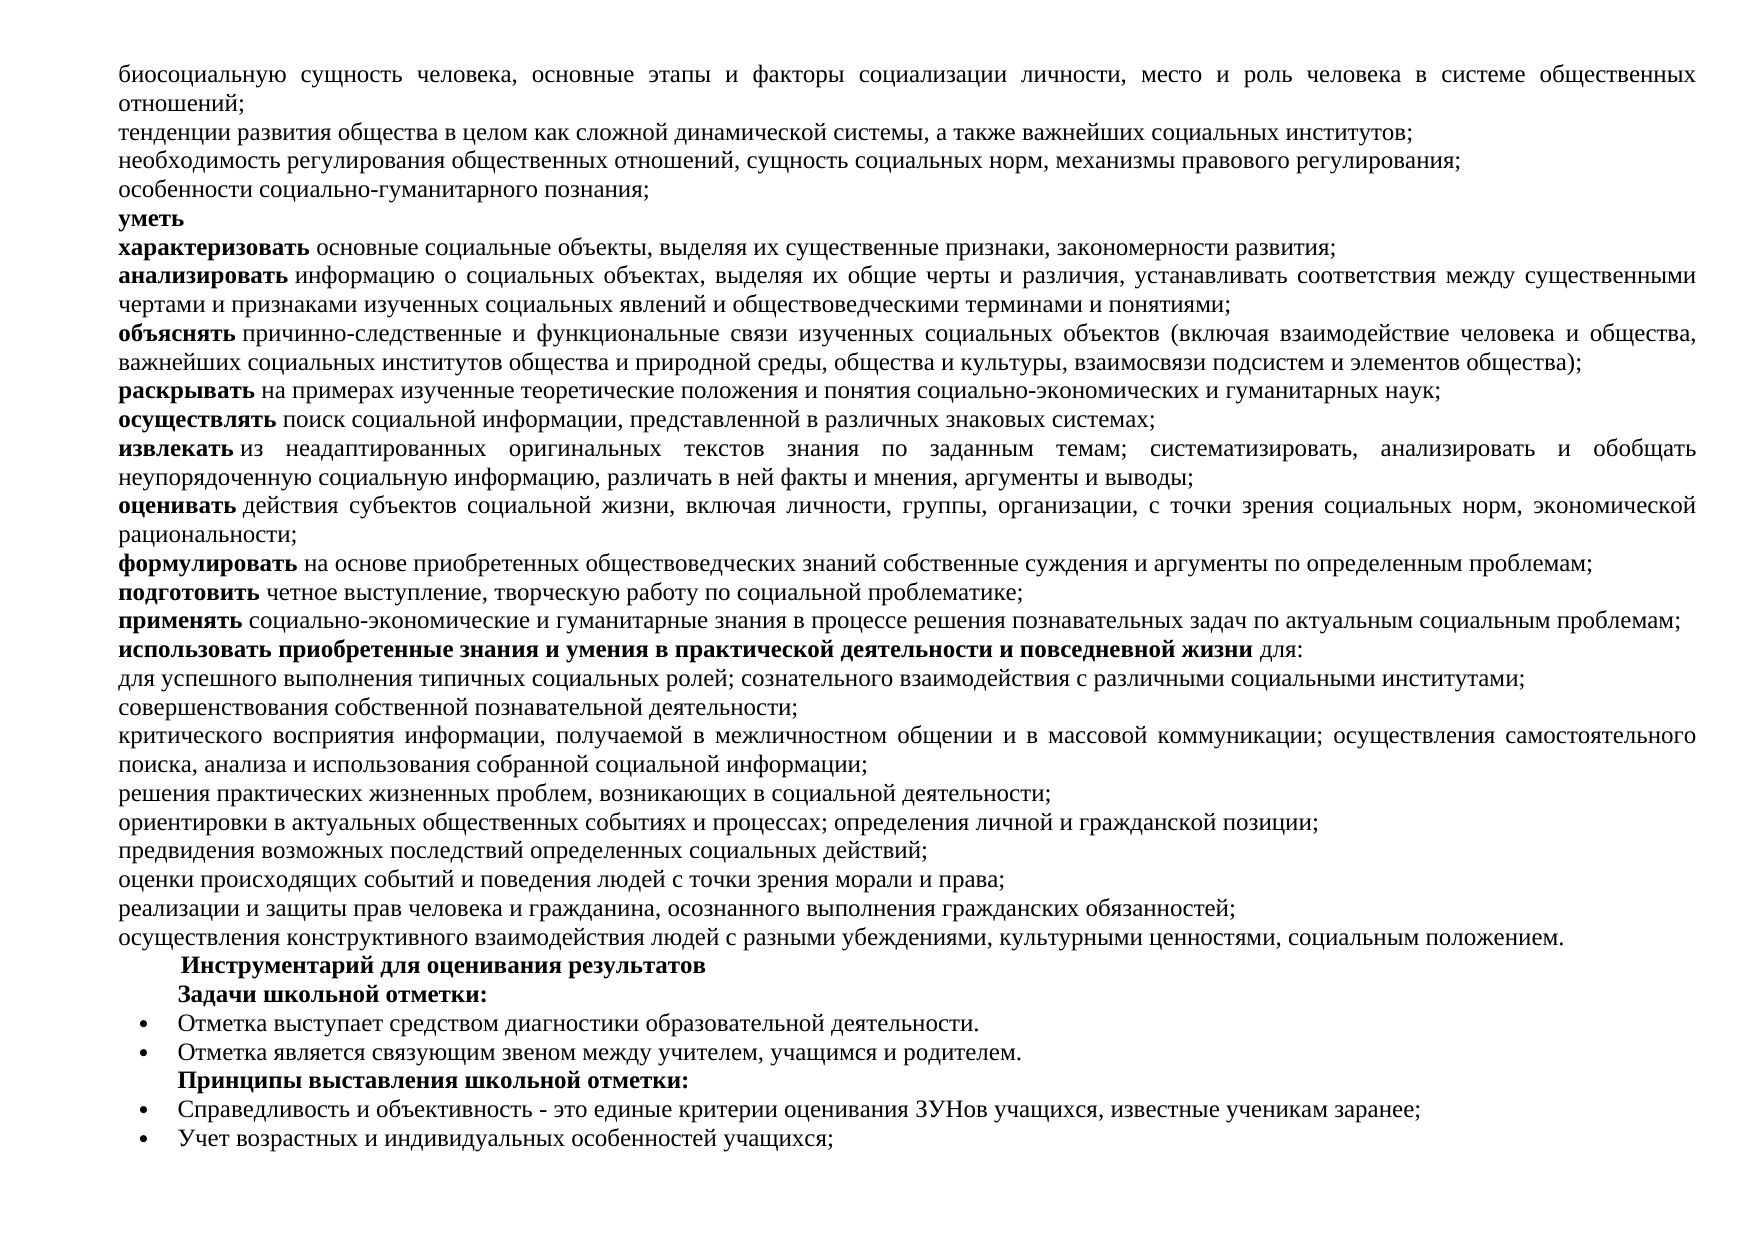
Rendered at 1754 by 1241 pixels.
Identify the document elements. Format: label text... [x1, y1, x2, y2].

text применять социально-экономические и гуманитарные знания в процессе решения познавательных задач по актуальным социальным проблемам; [118, 605, 1698, 634]
text раскрывать на примерах изученные теоретические положения и понятия социально-экономических и гуманитарных наук; [118, 375, 1698, 404]
text особенности социально-гуманитарного познания; [118, 174, 1698, 203]
text биосоциальную сущность человека, основные этапы и факторы социализации личности, место и роль человека в системе общественных отношений; [118, 59, 1698, 117]
list Отметка является связующим звеном между учителем, учащимся и родителем. [140, 1037, 1698, 1065]
text критического восприятия информации, получаемой в межличностном общении и в массовой коммуникации; осуществления самостоятельного поиска, анализа и использования собранной социальной информации; [118, 720, 1698, 778]
text формулировать на основе приобретенных обществоведческих знаний собственные суждения и аргументы по определенным проблемам; [118, 548, 1698, 577]
text необходимость регулирования общественных отношений, сущность социальных норм, механизмы правового регулирования; [118, 145, 1698, 174]
text ориентировки в актуальных общественных событиях и процессах; определения личной и гражданской позиции; [118, 807, 1698, 835]
text осуществления конструктивного взаимодействия людей с разными убеждениями, культурными ценностями, социальным положением. [118, 922, 1698, 950]
text анализировать информацию о социальных объектах, выделяя их общие черты и различия, устанавливать соответствия между существенными чертами и признаками изученных социальных явлений и обществоведческими терминами и понятиями; [118, 260, 1698, 318]
text извлекать из неадаптированных оригинальных текстов знания по заданным темам; систематизировать, анализировать и обобщать неупорядоченную социальную информацию, различать в ней факты и мнения, аргументы и выводы; [118, 433, 1698, 490]
text объяснять причинно-следственные и функциональные связи изученных социальных объектов (включая взаимодействие человека и общества, важнейших социальных институтов общества и природной среды, общества и культуры, взаимосвязи подсистем и элементов общества); [118, 318, 1698, 375]
text предвидения возможных последствий определенных социальных действий; [118, 835, 1698, 864]
text Принципы выставления школьной отметки: [177, 1065, 1698, 1094]
text оценивать действия субъектов социальной жизни, включая личности, группы, организации, с точки зрения социальных норм, экономической рациональности; [118, 490, 1698, 548]
text для успешного выполнения типичных социальных ролей; сознательного взаимодействия с различными социальными институтами; [118, 663, 1698, 692]
text решения практических жизненных проблем, возникающих в социальной деятельности; [118, 778, 1698, 807]
text Задачи школьной отметки: [177, 979, 1698, 1008]
text тенденции развития общества в целом как сложной динамической системы, а также важнейших социальных институтов; [118, 117, 1698, 145]
list Справедливость и объективность - это единые критерии оценивания ЗУНов учащихся, известные ученикам заранее; [140, 1094, 1698, 1123]
text характеризовать основные социальные объекты, выделяя их существенные признаки, закономерности развития; [118, 232, 1698, 260]
text реализации и защиты прав человека и гражданина, осознанного выполнения гражданских обязанностей; [118, 893, 1698, 922]
list Учет возрастных и индивидуальных особенностей учащихся; [140, 1123, 1698, 1152]
text осуществлять поиск социальной информации, представленной в различных знаковых системах; [118, 404, 1698, 433]
text совершенствования собственной познавательной деятельности; [118, 692, 1698, 720]
text использовать приобретенные знания и умения в практической деятельности и повседневной жизни для: [118, 634, 1698, 663]
list Отметка выступает средством диагностики образовательной деятельности. [140, 1008, 1698, 1037]
text оценки происходящих событий и поведения людей с точки зрения морали и права; [118, 864, 1698, 893]
text подготовить четное выступление, творческую работу по социальной проблематике; [118, 577, 1698, 605]
text Инструментарий для оценивания результатов [118, 950, 1698, 979]
text уметь [118, 203, 1698, 232]
